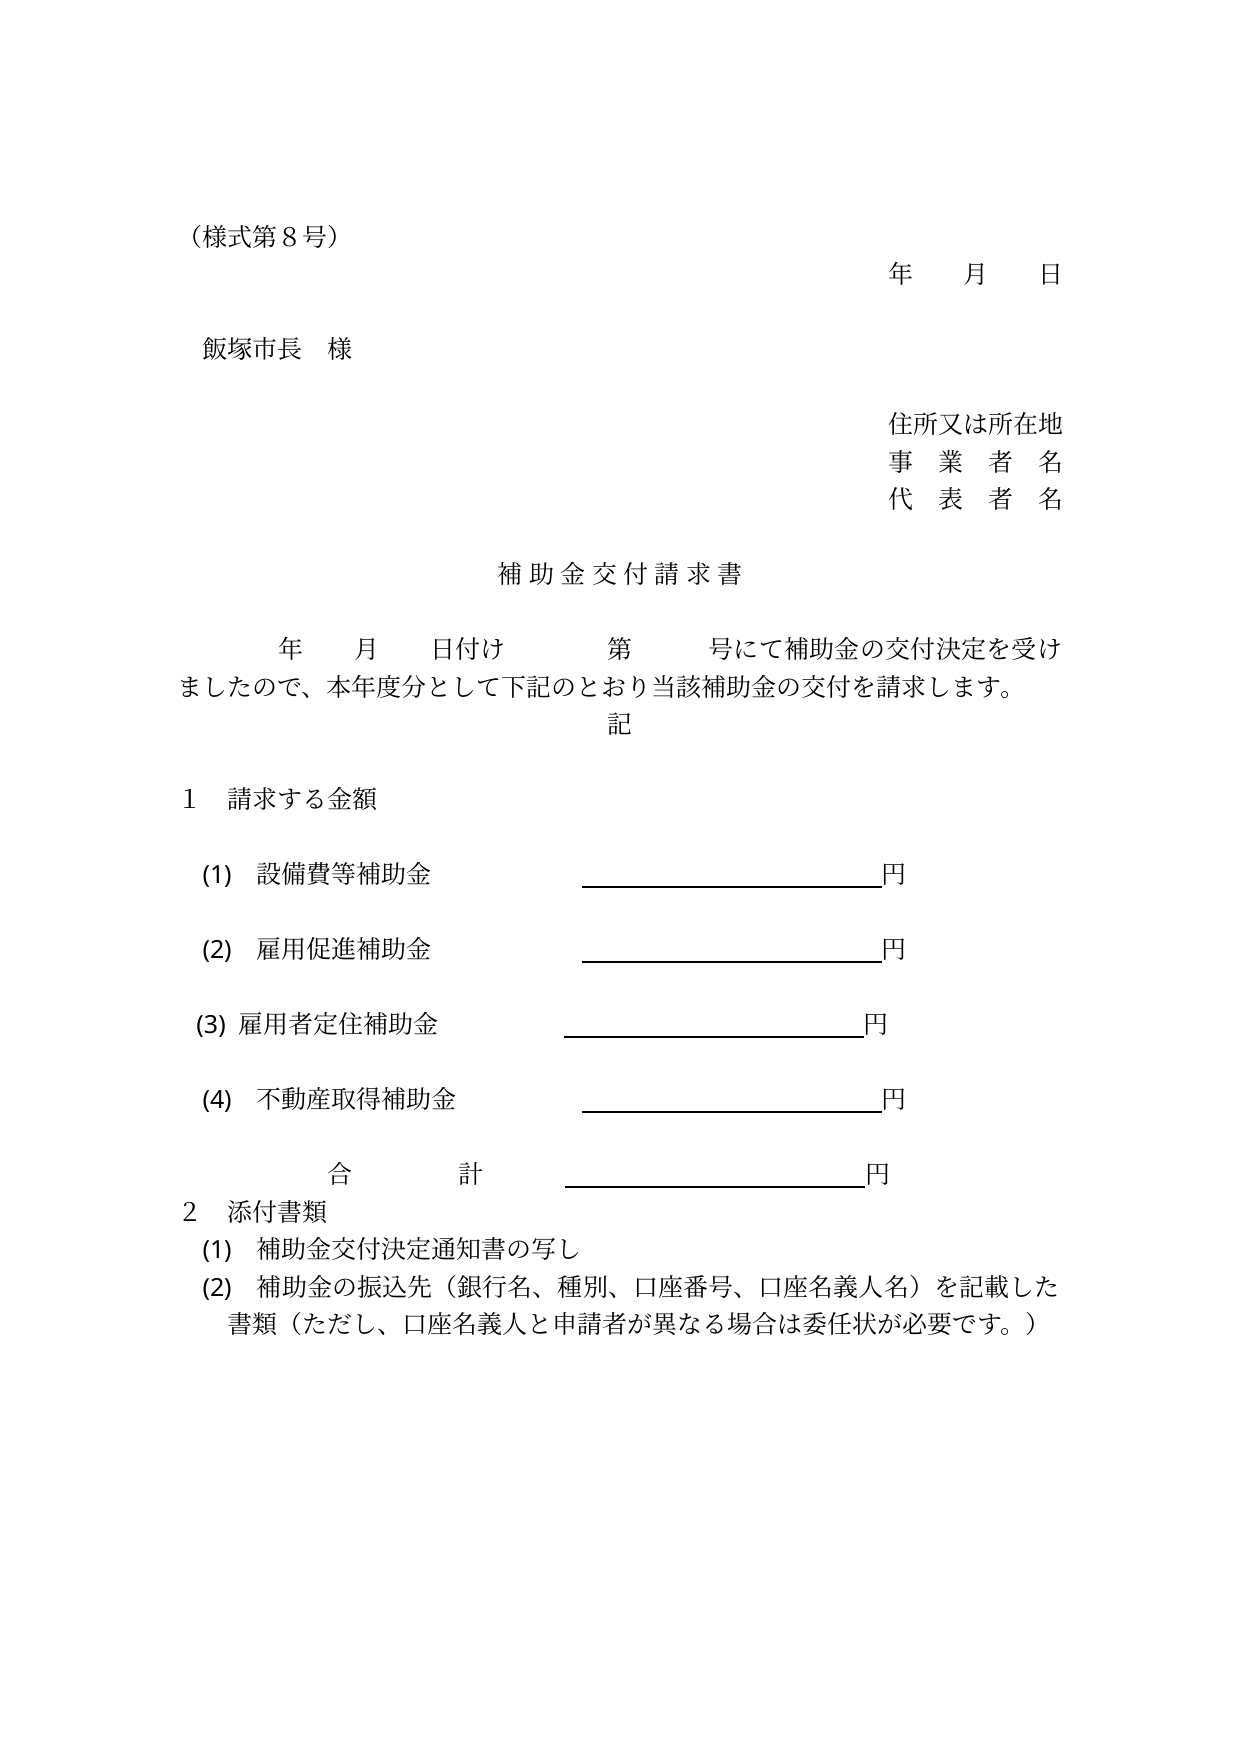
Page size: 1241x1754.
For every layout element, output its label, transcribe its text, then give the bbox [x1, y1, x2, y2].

text 補 助 金 交 付 請 求 書 [177, 554, 1063, 592]
text (3) 雇用者定住補助金 円 [177, 1004, 1063, 1042]
text (4) 不動産取得補助金 円 [177, 1079, 1063, 1117]
text 事 業 者 名 [177, 442, 1063, 479]
text 飯塚市長 様 [177, 329, 1063, 367]
text ２ 添付書類 [177, 1192, 1063, 1229]
text (2) 雇用促進補助金 円 [177, 929, 1063, 967]
text (1) 設備費等補助金 円 [177, 854, 1063, 892]
text １ 請求する金額 [177, 779, 1063, 817]
text 年 月 日 [177, 254, 1063, 292]
text 年 月 日付け 第 号にて補助金の交付決定を受けましたので、本年度分として下記のとおり当該補助金の交付を請求します。 [177, 629, 1063, 704]
text （様式第８号） [177, 217, 1063, 254]
text 住所又は所在地 [177, 404, 1063, 442]
text 記 [177, 704, 1063, 742]
text (2) 補助金の振込先（銀行名、種別、口座番号、口座名義人名）を記載した書類（ただし、口座名義人と申請者が異なる場合は委任状が必要です。） [177, 1267, 1063, 1342]
text 合 計 円 [177, 1154, 1063, 1192]
text 代 表 者 名 [177, 479, 1063, 517]
text (1) 補助金交付決定通知書の写し [177, 1229, 1063, 1267]
